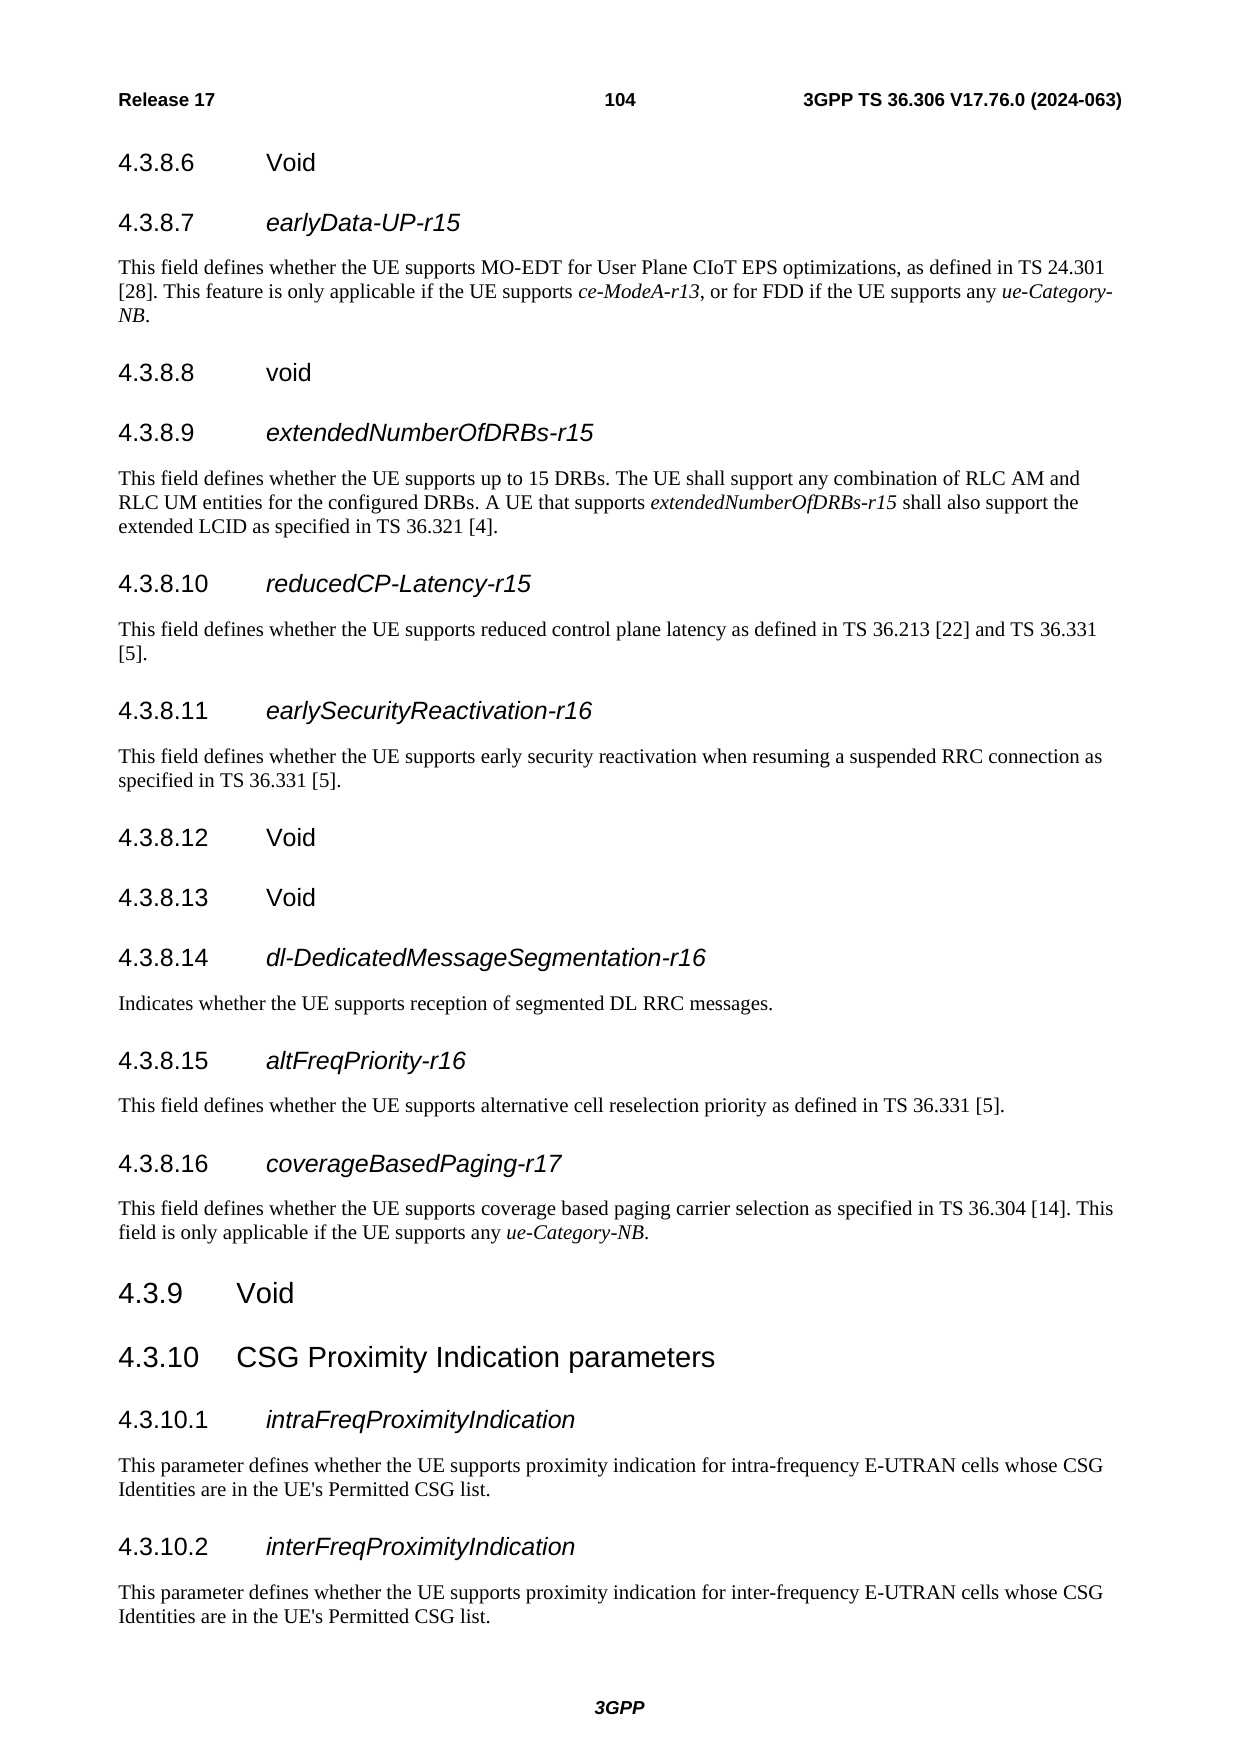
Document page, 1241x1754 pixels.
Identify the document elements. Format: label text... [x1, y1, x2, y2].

subtitle 4.3.8.10 reducedCP-Latency-r15 [118, 569, 1122, 598]
subtitle 4.3.8.9 extendedNumberOfDRBs-r15 [118, 418, 1122, 447]
subtitle 4.3.8.6 Void [118, 147, 1122, 176]
subtitle 4.3.8.8 void [118, 358, 1122, 387]
subtitle 4.3.8.13 Void [118, 883, 1122, 912]
text This parameter defines whether the UE supports proximity indication for inter-frequency E-UTRAN cells whose CSG Identities are in the UE's Permitted CSG list. [118, 1579, 1122, 1628]
subtitle 4.3.8.7 earlyData-UP-r15 [118, 207, 1122, 236]
text This field defines whether the UE supports coverage based paging carrier selection as specified in TS 36.304 [14]. This field is only applicable if the UE supports any ue-Category-NB. [118, 1196, 1122, 1244]
subtitle 4.3.8.12 Void [118, 823, 1122, 852]
subtitle 4.3.10.2 interFreqProximityIndication [118, 1532, 1122, 1561]
subtitle 4.3.8.16 coverageBasedPaging-r17 [118, 1149, 1122, 1177]
text This field defines whether the UE supports reduced control plane latency as defined in TS 36.213 [22] and TS 36.331 [5]. [118, 617, 1122, 665]
subtitle 4.3.9 Void [118, 1276, 1122, 1309]
subtitle 4.3.10 CSG Proximity Indication parameters [118, 1340, 1122, 1374]
subtitle 4.3.8.14 dl-DedicatedMessageSegmentation-r16 [118, 943, 1122, 972]
subtitle 4.3.10.1 intraFreqProximityIndication [118, 1405, 1122, 1434]
text This field defines whether the UE supports MO-EDT for User Plane CIoT EPS optimizations, as defined in TS 24.301 [28]. This feature is only applicable if the UE supports ce-ModeA-r13, or for FDD if the UE supports any ue-Category-NB. [118, 255, 1122, 327]
subtitle 4.3.8.15 altFreqPriority-r16 [118, 1046, 1122, 1075]
subtitle 4.3.8.11 earlySecurityReactivation-r16 [118, 696, 1122, 725]
text This parameter defines whether the UE supports proximity indication for intra-frequency E-UTRAN cells whose CSG Identities are in the UE's Permitted CSG list. [118, 1453, 1122, 1501]
text This field defines whether the UE supports up to 15 DRBs. The UE shall support any combination of RLC AM and RLC UM entities for the configured DRBs. A UE that supports extendedNumberOfDRBs-r15 shall also support the extended LCID as specified in TS 36.321 [4]. [118, 466, 1122, 538]
text This field defines whether the UE supports alternative cell reselection priority as defined in TS 36.331 [5]. [118, 1093, 1122, 1117]
text This field defines whether the UE supports early security reactivation when resuming a suspended RRC connection as specified in TS 36.331 [5]. [118, 744, 1122, 792]
text Indicates whether the UE supports reception of segmented DL RRC messages. [118, 991, 1122, 1015]
